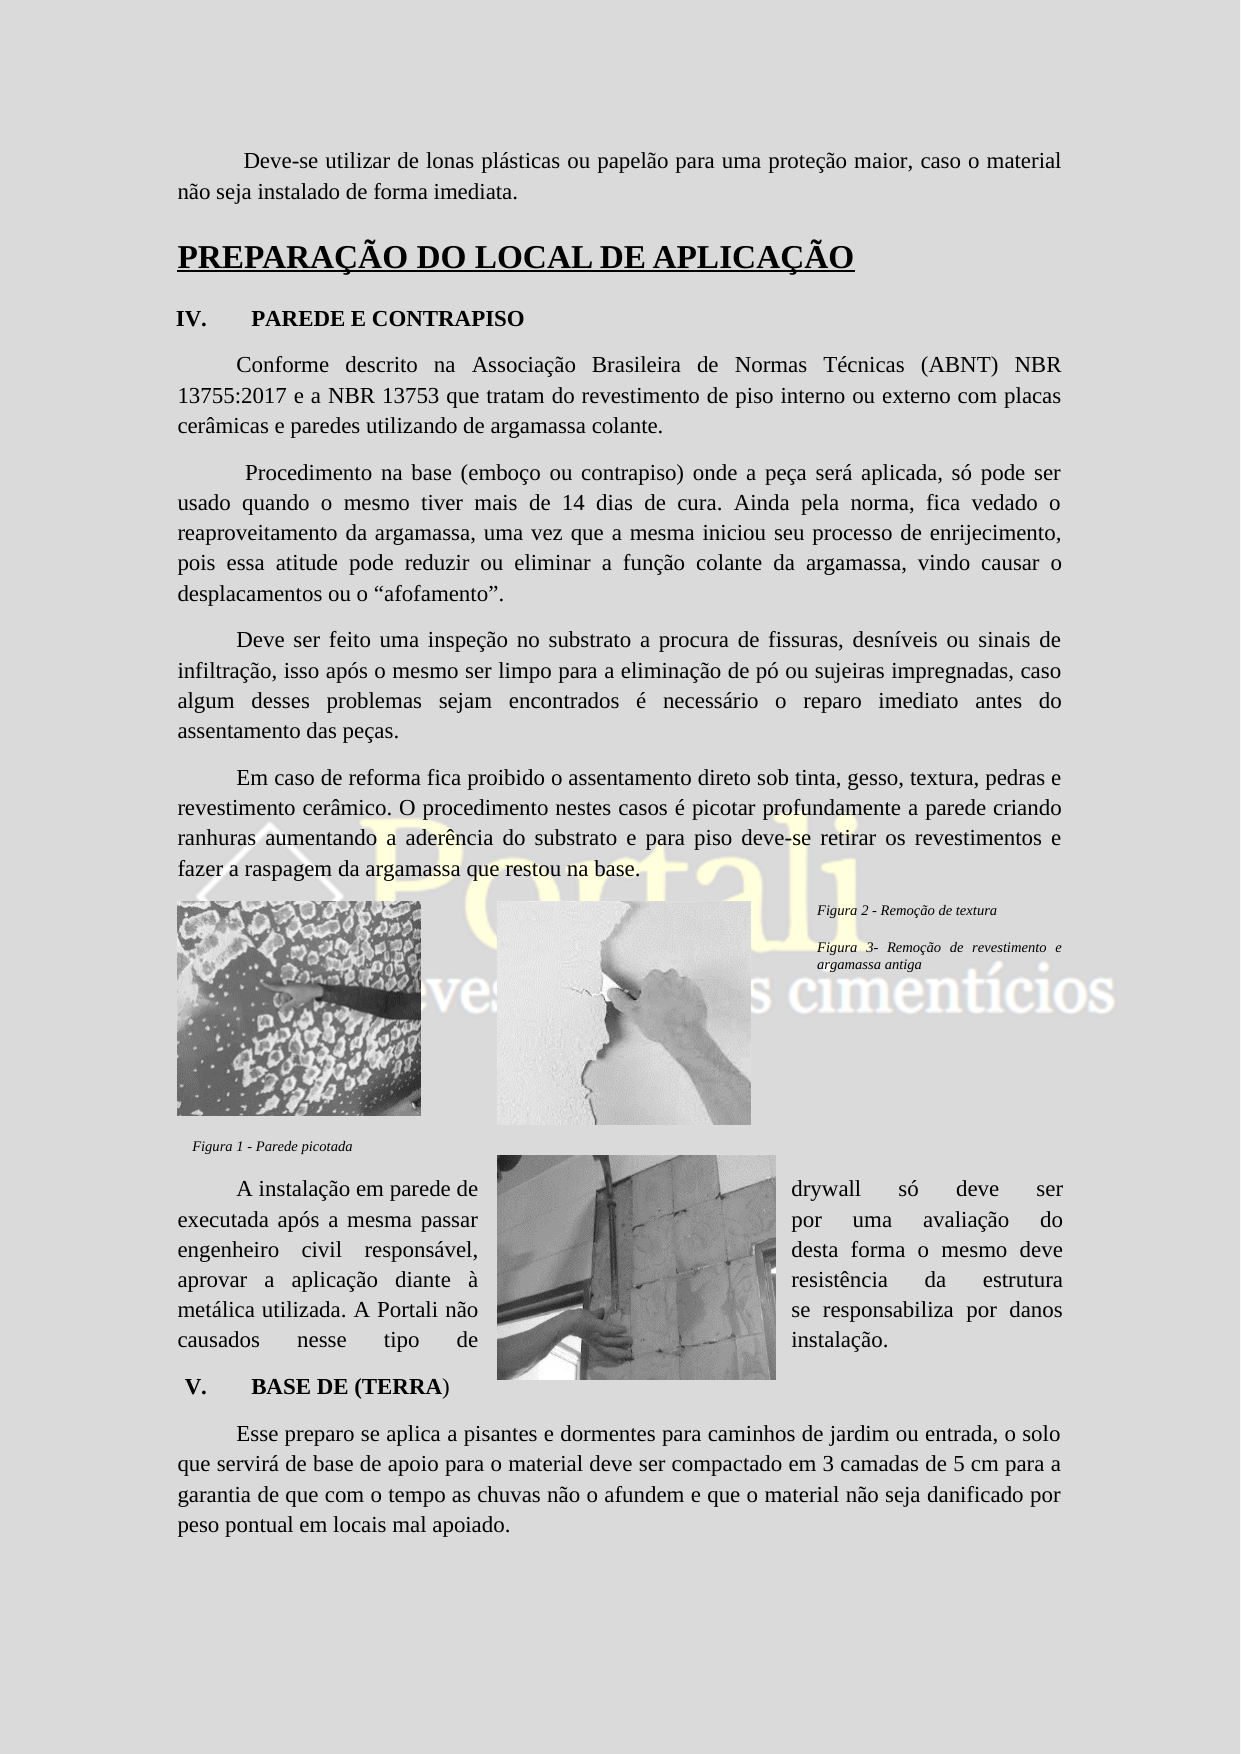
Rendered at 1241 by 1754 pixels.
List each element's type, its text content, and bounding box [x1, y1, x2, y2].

text Conforme descrito na Associação Brasileira de Normas Técnicas (ABNT) NBR 13755:2017 e a NBR 13753 que tratam do revestimento de piso interno ou externo com placas cerâmicas e paredes utilizando de argamassa colante. [177, 352, 1063, 438]
text Procedimento na base (emboço ou contrapiso) onde a peça será aplicada, só pode ser usado quando o mesmo tiver mais de 14 dias de cura. Ainda pela norma, fica vedado o reaproveitamento da argamassa, uma vez que a mesma iniciou seu processo de enrijecimento, pois essa atitude pode reduzir ou eliminar a função colante da argamassa, vindo causar o desplacamentos ou o “afofamento”. [177, 459, 1063, 606]
text Figura 3- Remoção de revestimento e argamassa antiga [817, 939, 1063, 973]
text Deve ser feito uma inspeção no substrato a procura de fissuras, desníveis ou sinais de infiltração, isso após o mesmo ser limpo para a eliminação de pó ou sujeiras impregnadas, caso algum desses problemas sejam encontrados é necessário o reparo imediato antes do assentamento das peças. [177, 627, 1063, 743]
text Esse preparo se aplica a pisantes e dormentes para caminhos de jardim ou entrada, o solo que servirá de base de apoio para o material deve ser compactado em 3 camadas de 5 cm para a garantia de que com o tempo as chuvas não o afundem e que o material não seja danificado por peso pontual em locais mal apoiado. [177, 1420, 1063, 1537]
subtitle PREPARAÇÃO DO LOCAL DE APLICAÇÃO [177, 237, 1063, 276]
text Deve-se utilizar de lonas plásticas ou papelão para uma proteção maior, caso o material não seja instalado de forma imediata. [177, 148, 1063, 204]
picture [177, 901, 421, 1116]
text Em caso de reforma fica proibido o assentamento direto sob tinta, gesso, textura, pedras e revestimento cerâmico. O procedimento nestes casos é picotar profundamente a parede criando ranhuras aumentando a aderência do substrato e para piso deve-se retirar os revestimentos e fazer a raspagem da argamassa que restou na base. [177, 764, 1063, 881]
text A instalação em parede de drywall só deve ser executada após a mesma passar por uma avaliação do engenheiro civil responsável, desta forma o mesmo deve aprovar a aplicação diante à resistência da estrutura metálica utilizada. A Portali não se responsabiliza por danos causados nesse tipo de instalação. [177, 1175, 497, 1353]
picture [496, 901, 751, 1125]
picture [497, 1155, 776, 1380]
text Figura 1 - Parede picotada [177, 1138, 423, 1154]
text Figura 2 - Remoção de textura [817, 902, 1063, 918]
subtitle BASE DE (TERRA) [177, 1373, 1063, 1400]
text A instalação em parede de drywall só deve ser executada após a mesma passar por uma avaliação do engenheiro civil responsável, desta forma o mesmo deve aprovar a aplicação diante à resistência da estrutura metálica utilizada. A Portali não se responsabiliza por danos causados nesse tipo de instalação. [776, 1175, 1063, 1353]
subtitle PAREDE E CONTRAPISO [177, 305, 1063, 331]
